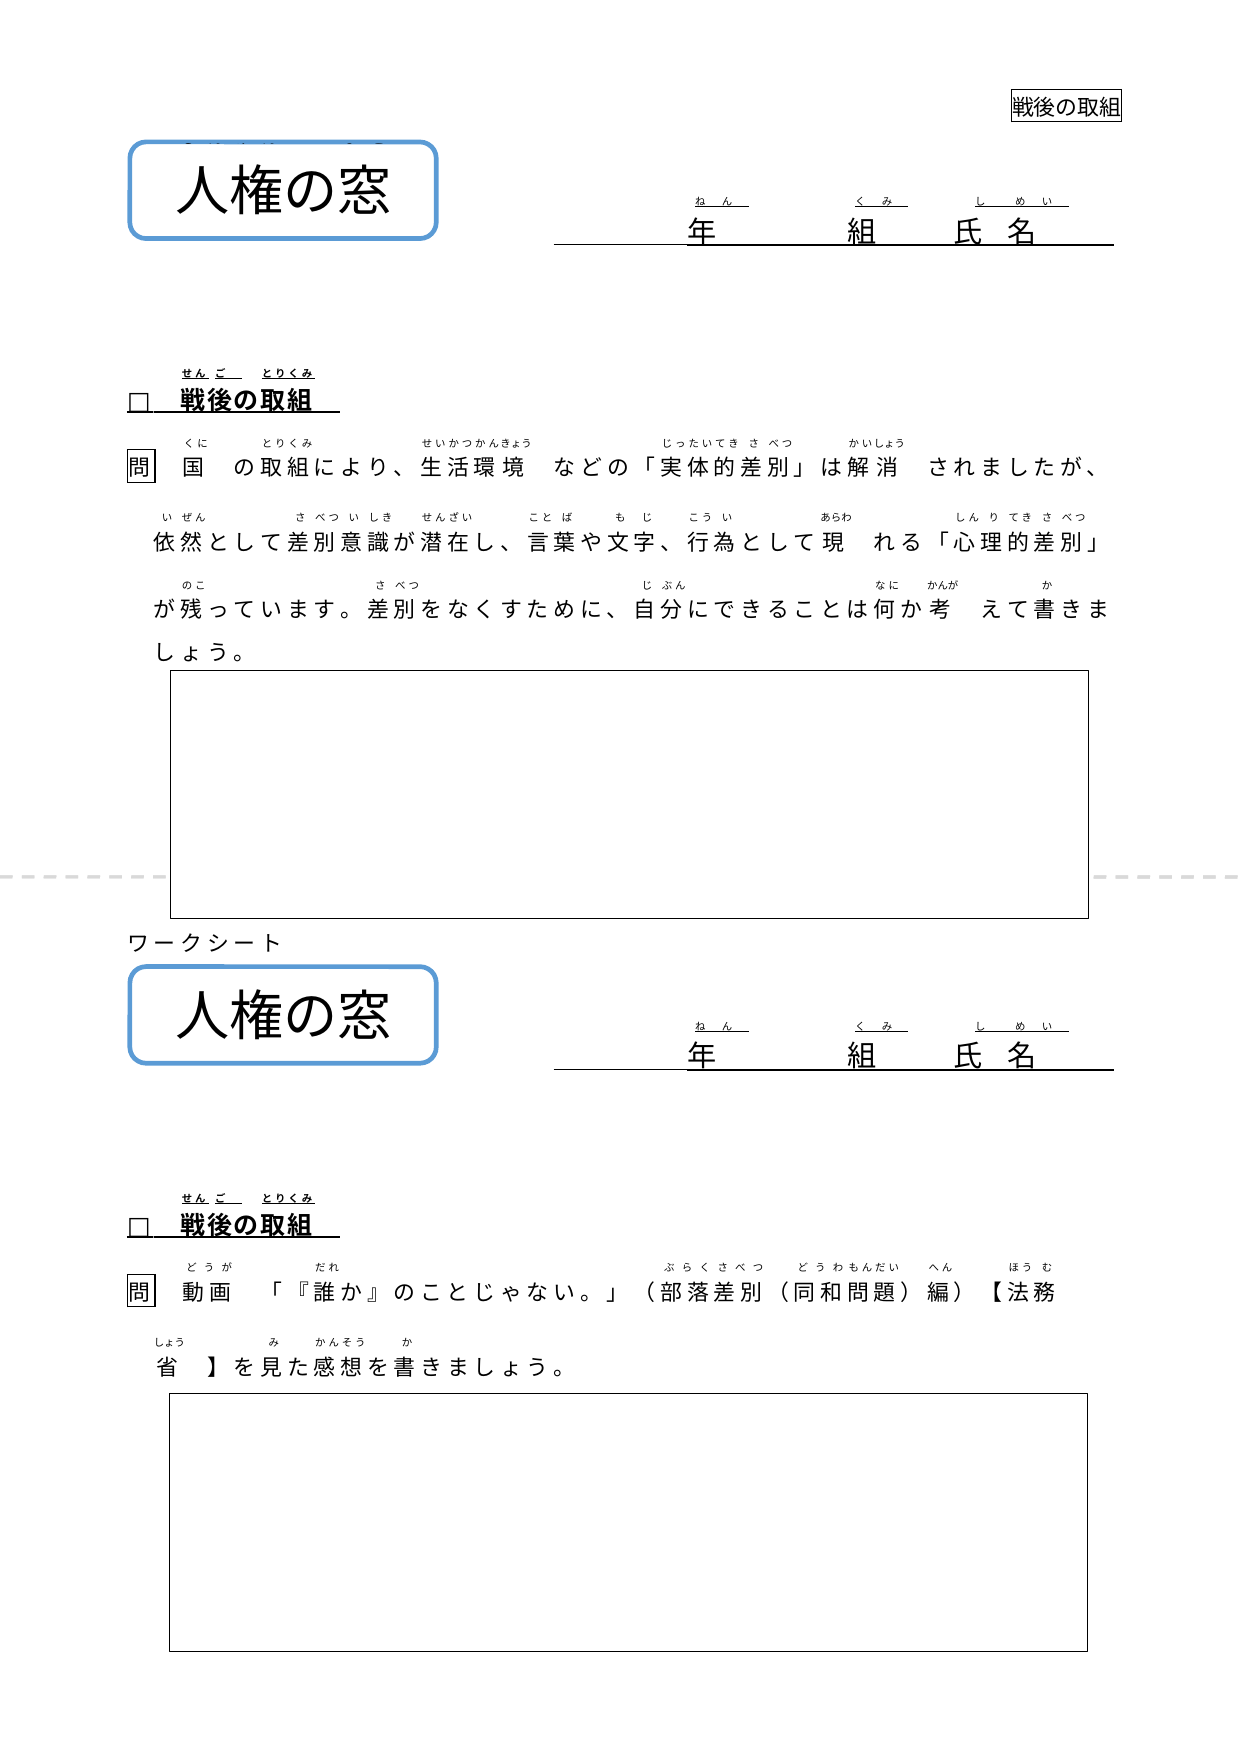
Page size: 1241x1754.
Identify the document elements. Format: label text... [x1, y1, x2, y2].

text 問 のにより、などの「」はされましたが、としてがし、や、としてれる「」がっています。をなくすために、にできることはかえてきましょう。 [127, 432, 1113, 668]
text □ の [127, 1182, 1113, 1249]
text □ の [127, 357, 1113, 425]
text 問 「『か』のことじゃない。」（（））【】をたをきましょう。 [127, 1257, 1113, 1392]
text ワークシート [127, 925, 1113, 959]
